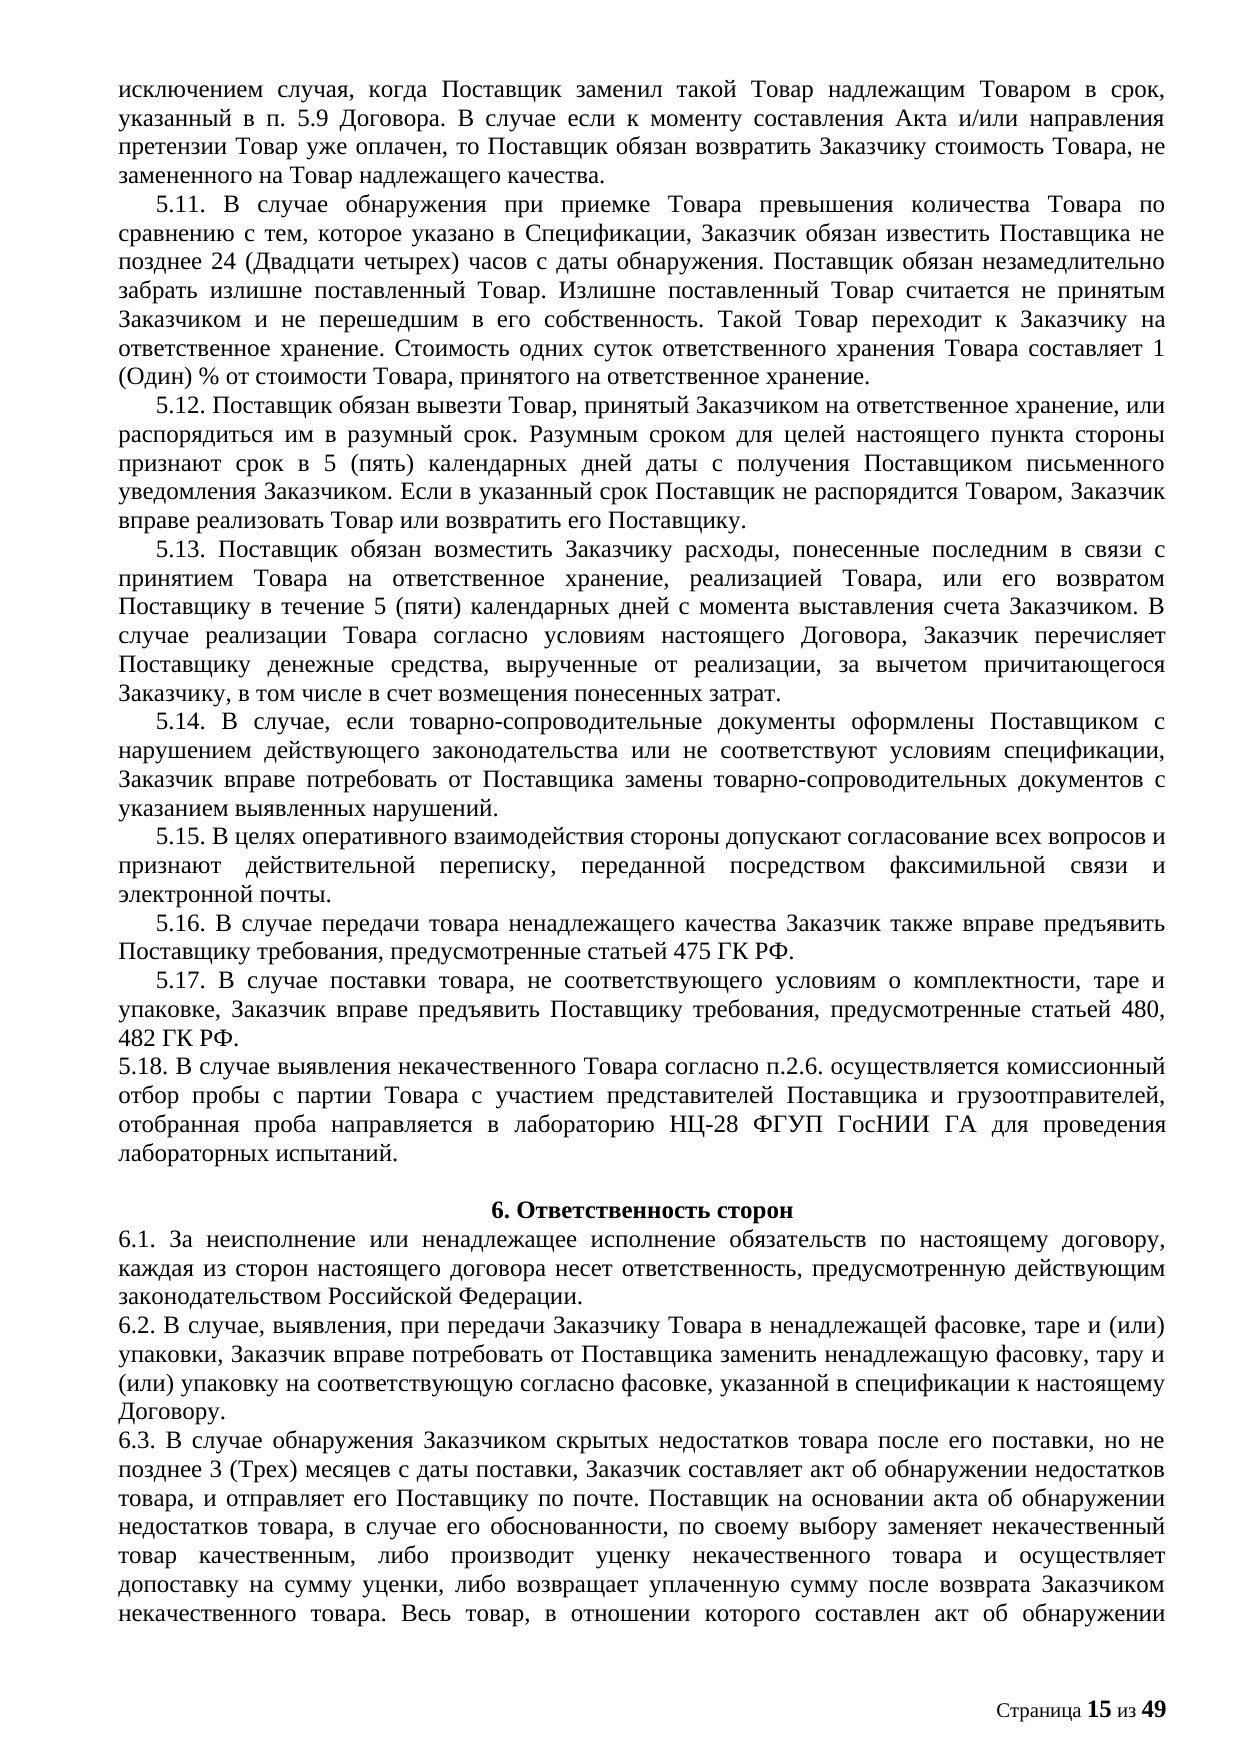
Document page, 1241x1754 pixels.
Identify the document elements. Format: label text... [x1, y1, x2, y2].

text 6. Ответственность сторон [118, 1195, 1166, 1224]
text 6.1. За неисполнение или ненадлежащее исполнение обязательств по настоящему договору, каждая из сторон настоящего договора несет ответственность, предусмотренную действующим законодательством Российской Федерации. [118, 1224, 1166, 1310]
text 5.13. Поставщик обязан возместить Заказчику расходы, понесенные последним в связи с принятием Товара на ответственное хранение, реализацией Товара, или его возвратом Поставщику в течение 5 (пяти) календарных дней с момента выставления счета Заказчиком. В случае реализации Товара согласно условиям настоящего Договора, Заказчик перечисляет Поставщику денежные средства, вырученные от реализации, за вычетом причитающегося Заказчику, в том числе в счет возмещения понесенных затрат. [118, 534, 1166, 706]
text 5.12. Поставщик обязан вывезти Товар, принятый Заказчиком на ответственное хранение, или распорядиться им в разумный срок. Разумным сроком для целей настоящего пункта стороны признают срок в 5 (пять) календарных дней даты с получения Поставщиком письменного уведомления Заказчиком. Если в указанный срок Поставщик не распорядится Товаром, Заказчик вправе реализовать Товар или возвратить его Поставщику. [118, 390, 1166, 534]
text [118, 74, 1166, 189]
text 5.18. В случае выявления некачественного Товара согласно п.2.6. осуществляется комиссионный отбор пробы с партии Товара с участием представителей Поставщика и грузоотправителей, отобранная проба направляется в лабораторию НЦ-28 ФГУП ГосНИИ ГА для проведения лабораторных испытаний. [118, 1051, 1166, 1166]
text 5.16. В случае передачи товара ненадлежащего качества Заказчик также вправе предъявить Поставщику требования, предусмотренные статьей 475 ГК РФ. [118, 908, 1166, 965]
text 6.2. В случае, выявления, при передачи Заказчику Товара в ненадлежащей фасовке, таре и (или) упаковки, Заказчик вправе потребовать от Поставщика заменить ненадлежащую фасовку, тару и (или) упаковку на соответствующую согласно фасовке, указанной в спецификации к настоящему Договору. [118, 1310, 1166, 1425]
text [118, 1425, 1166, 1626]
text 5.11. В случае обнаружения при приемке Товара превышения количества Товара по сравнению с тем, которое указано в Спецификации, Заказчик обязан известить Поставщика не позднее 24 (Двадцати четырех) часов с даты обнаружения. Поставщик обязан незамедлительно забрать излишне поставленный Товар. Излишне поставленный Товар считается не принятым Заказчиком и не перешедшим в его собственность. Такой Товар переходит к Заказчику на ответственное хранение. Стоимость одних суток ответственного хранения Товара составляет 1 (Один) % от стоимости Товара, принятого на ответственное хранение. [118, 189, 1166, 390]
text 5.14. В случае, если товарно-сопроводительные документы оформлены Поставщиком с нарушением действующего законодательства или не соответствуют условиям спецификации, Заказчик вправе потребовать от Поставщика замены товарно-сопроводительных документов с указанием выявленных нарушений. [118, 706, 1166, 821]
text 5.17. В случае поставки товара, не соответствующего условиям о комплектности, таре и упаковке, Заказчик вправе предъявить Поставщику требования, предусмотренные статьей 480, 482 ГК РФ. [118, 965, 1166, 1051]
text 5.15. В целях оперативного взаимодействия стороны допускают согласование всех вопросов и признают действительной переписку, переданной посредством факсимильной связи и электронной почты. [118, 821, 1166, 908]
